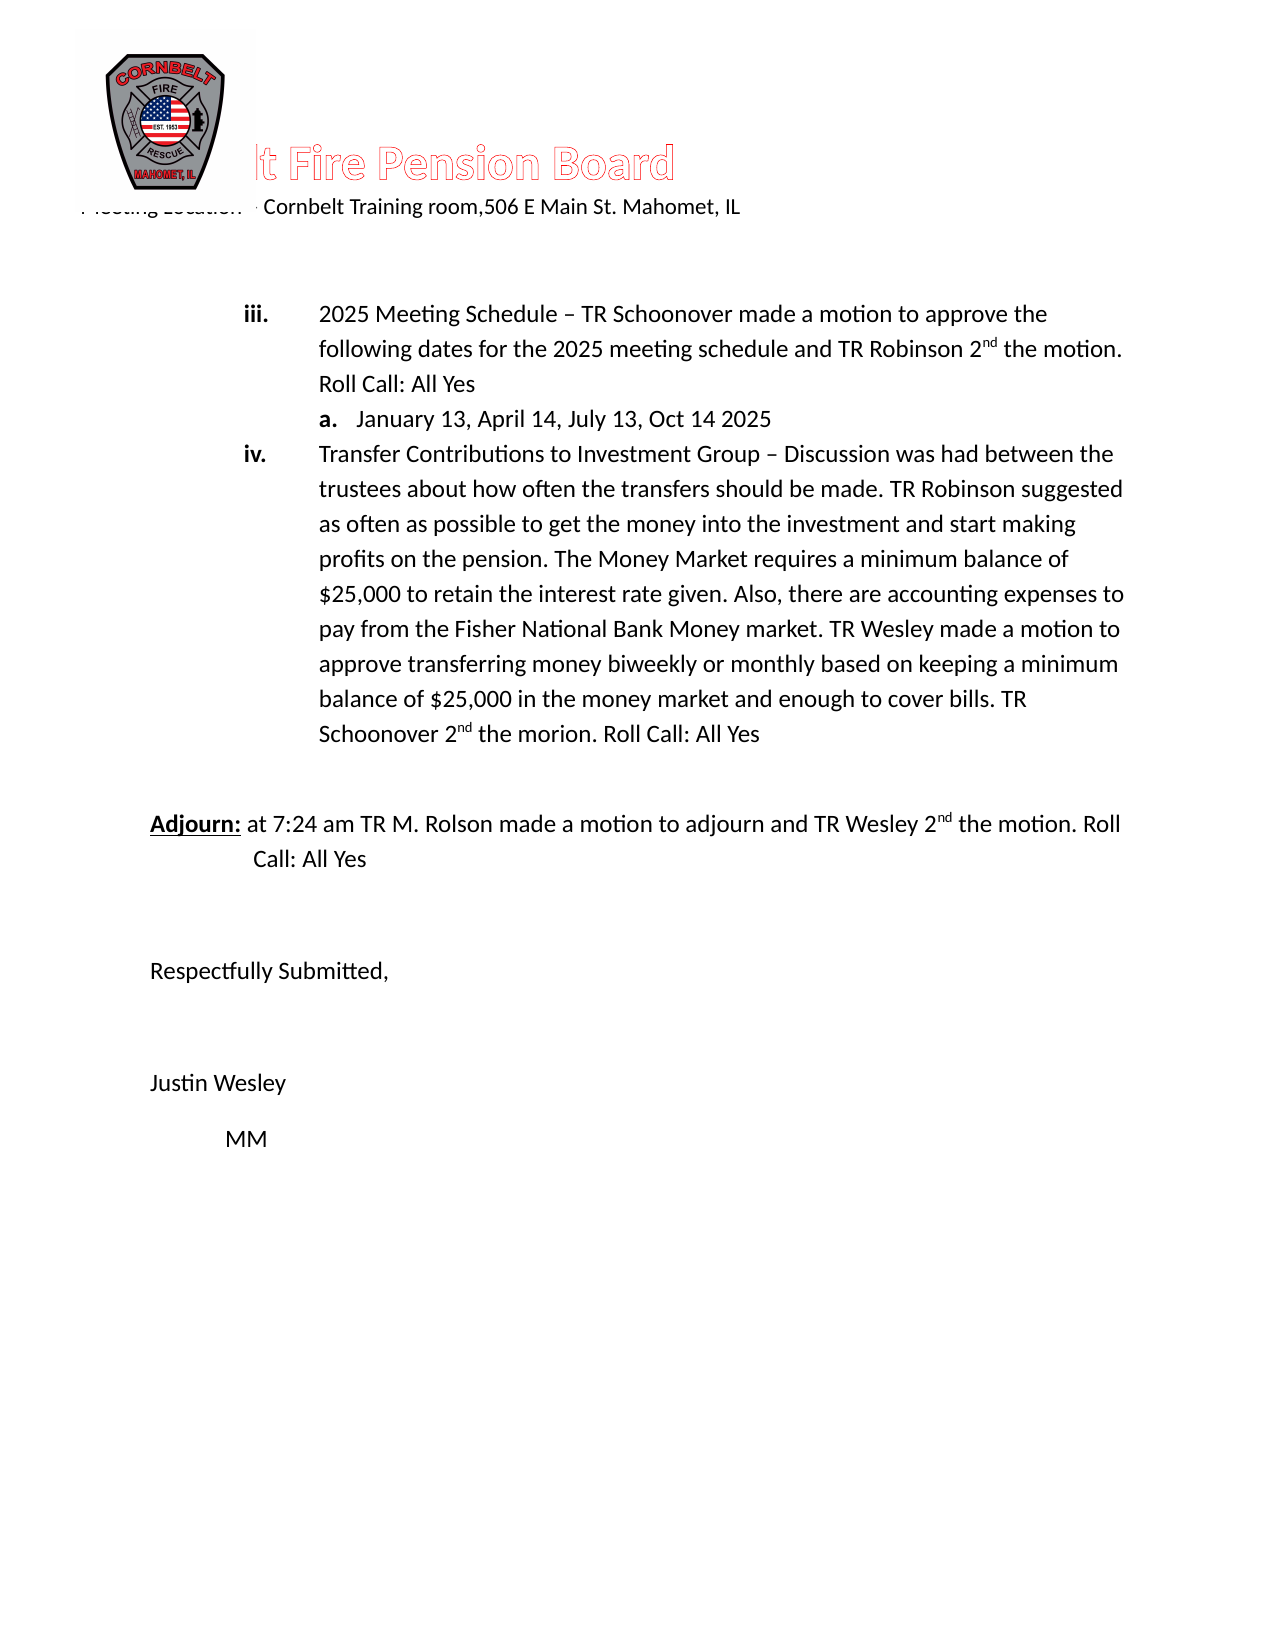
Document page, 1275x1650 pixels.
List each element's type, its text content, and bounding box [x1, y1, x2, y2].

list 2025 Meeting Schedule – TR Schoonover made a motion to approve the following dates for the 2025 meeting schedule and TR Robinson 2nd the motion. Roll Call: All Yes [244, 298, 1125, 398]
picture [75, 29, 257, 211]
text Respectfully Submitted, [150, 955, 1125, 986]
list January 13, April 14, July 13, Oct 14 2025 [319, 403, 1125, 433]
list Transfer Contributions to Investment Group – Discussion was had between the trustees about how often the transfers should be made. TR Robinson suggested as often as possible to get the money into the investment and start making profits on the pension. The Money Market requires a minimum balance of $25,000 to retain the interest rate given. Also, there are accounting expenses to pay from the Fisher National Bank Money market. TR Wesley made a motion to approve transferring money biweekly or monthly based on keeping a minimum balance of $25,000 in the money market and enough to cover bills. TR Schoonover 2nd the morion. Roll Call: All Yes [244, 438, 1125, 748]
text MM [150, 1123, 1125, 1153]
text Justin Wesley [150, 1067, 1125, 1097]
text Adjourn: at 7:24 am TR M. Rolson made a motion to adjourn and TR Wesley 2nd the motion. Roll Call: All Yes [150, 809, 1125, 874]
